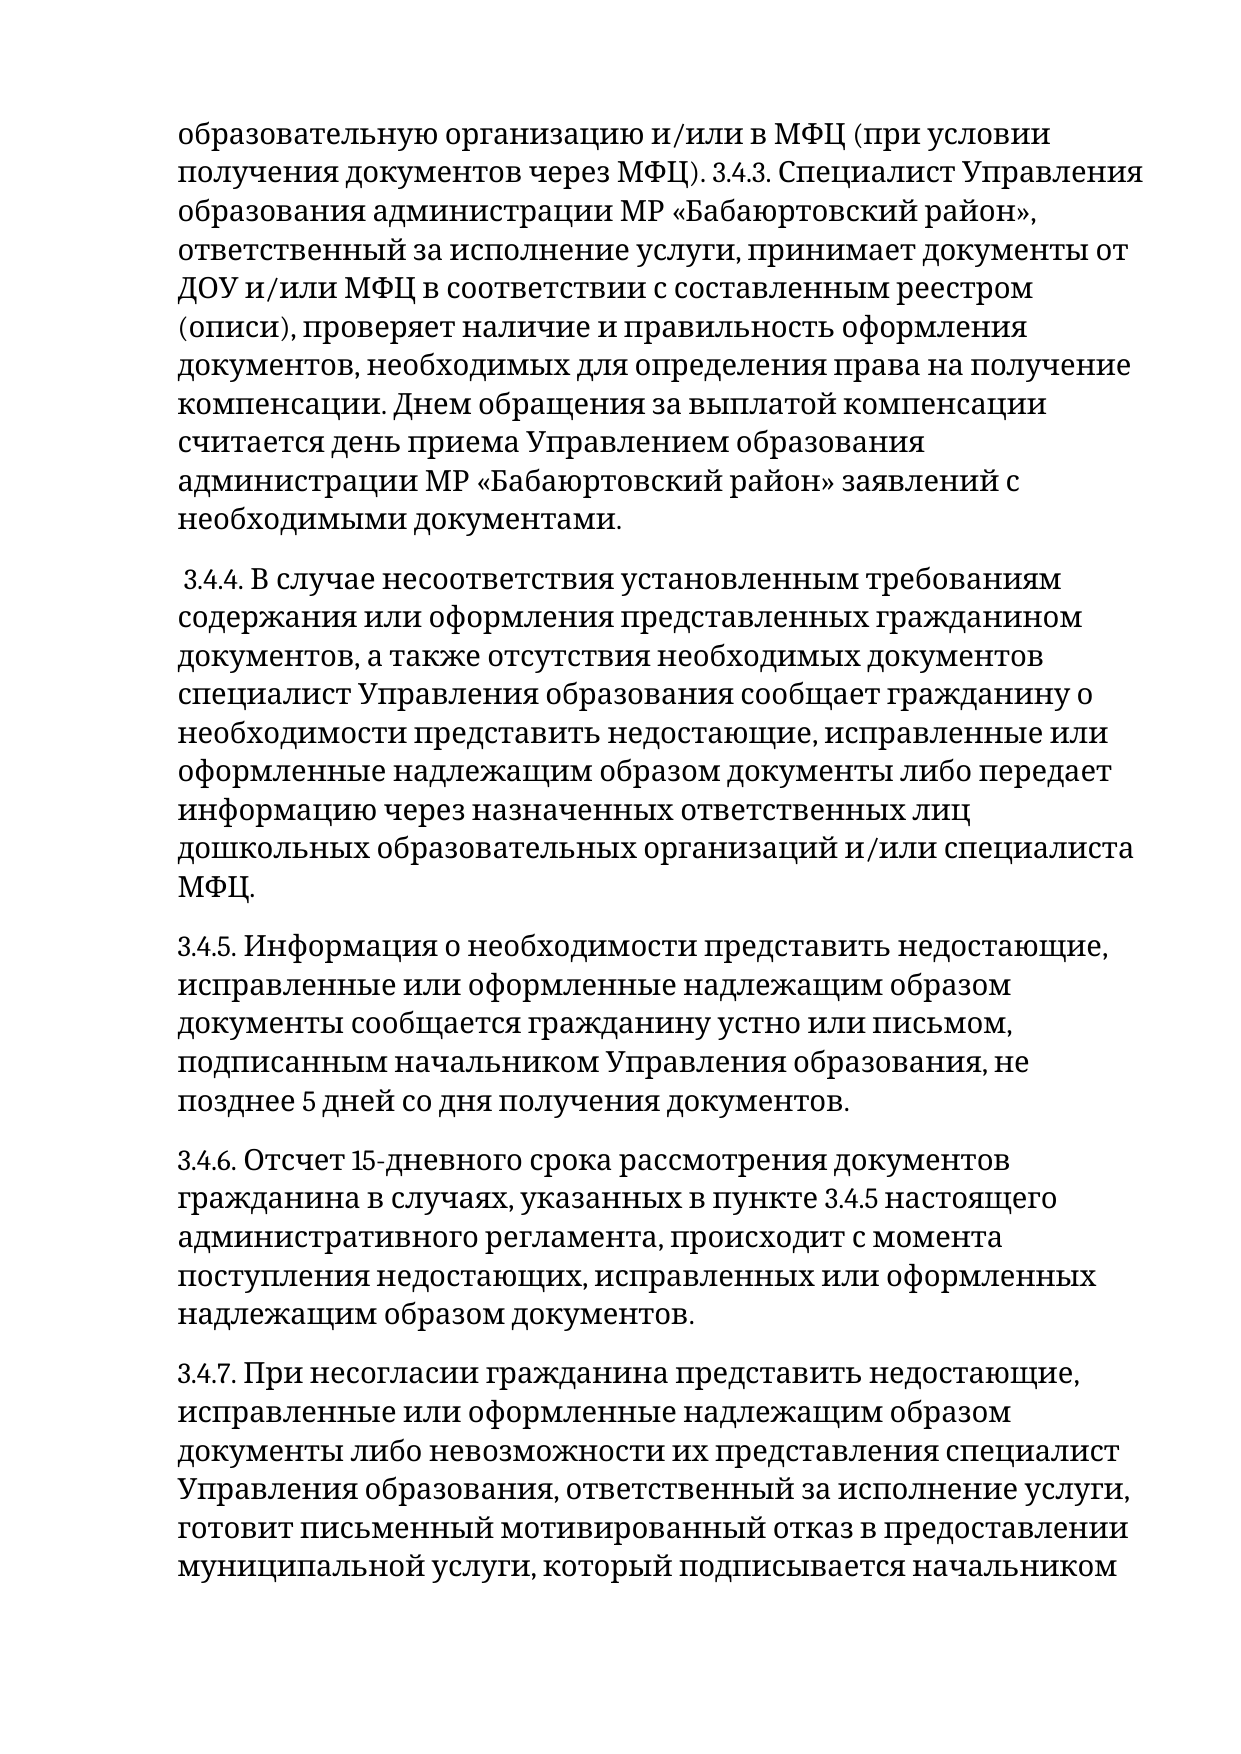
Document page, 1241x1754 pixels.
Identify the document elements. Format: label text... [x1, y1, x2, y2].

text 3.4.6. Отсчет 15-дневного срока рассмотрения документов гражданина в случаях, указанных в пункте 3.4.5 настоящего административного регламента, происходит с момента поступления недостающих, исправленных или оформленных надлежащим образом документов. [177, 1144, 1152, 1332]
text 3.4.4. В случае несоответствия установленным требованиям содержания или оформления представленных гражданином документов, а также отсутствия необходимых документов специалист Управления образования сообщает гражданину о необходимости представить недостающие, исправленные или оформленные надлежащим образом документы либо передает информацию через назначенных ответственных лиц дошкольных образовательных организаций и/или специалиста МФЦ. [177, 563, 1152, 905]
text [177, 118, 1152, 537]
text 3.4.5. Информация о необходимости представить недостающие, исправленные или оформленные надлежащим образом документы сообщается гражданину устно или письмом, подписанным начальником Управления образования, не позднее 5 дней со дня получения документов. [177, 931, 1152, 1118]
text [177, 1358, 1152, 1584]
